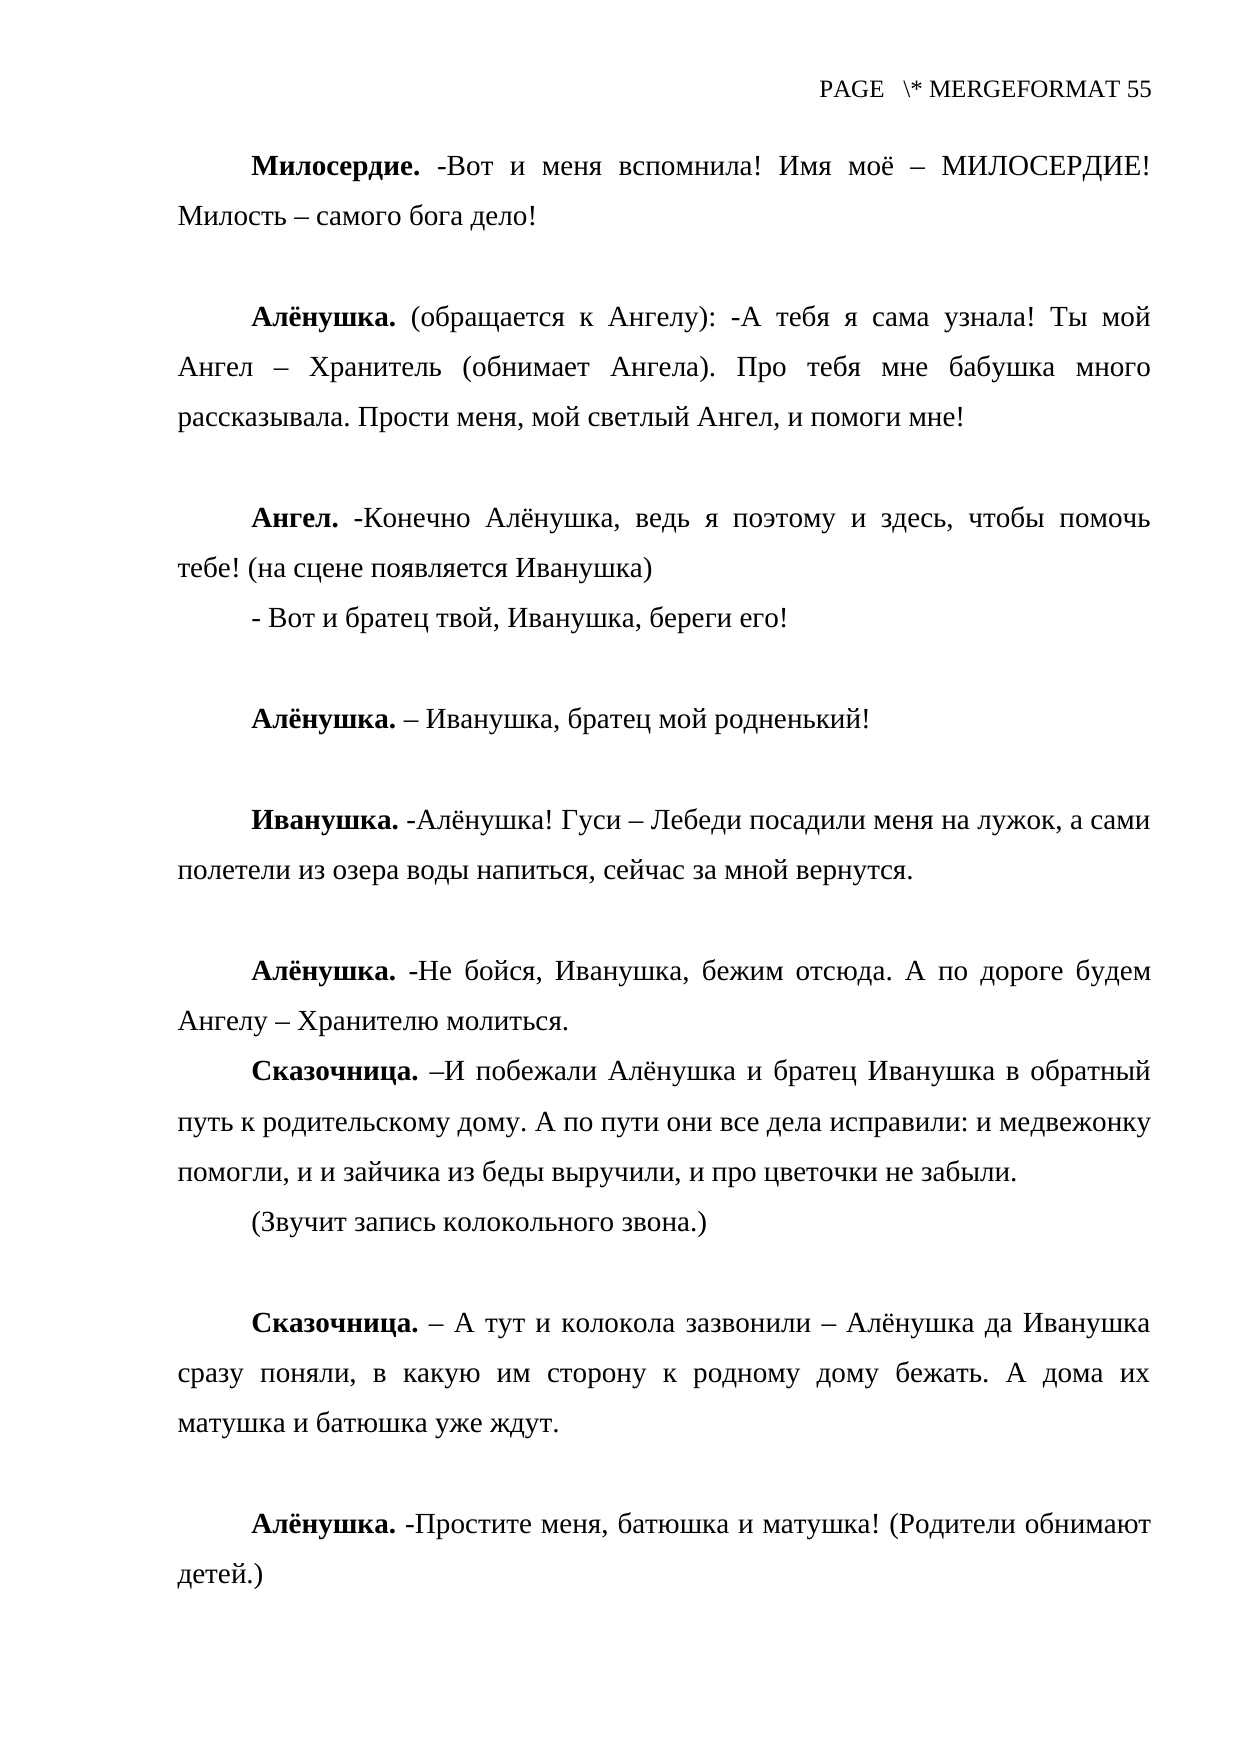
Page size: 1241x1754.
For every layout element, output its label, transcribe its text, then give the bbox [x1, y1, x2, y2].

text Милосердие. -Вот и меня вспомнила! Имя моё – МИЛОСЕРДИЕ! Милость – самого бога дело! [177, 148, 1152, 232]
text - Вот и братец твой, Иванушка, береги его! [177, 601, 1152, 634]
text Сказочница. –И побежали Алёнушка и братец Иванушка в обратный путь к родительскому дому. А по пути они все дела исправили: и медвежонку помогли, и и зайчика из беды выручили, и про цветочки не забыли. [177, 1053, 1152, 1187]
text Ангел. -Конечно Алёнушка, ведь я поэтому и здесь, чтобы помочь тебе! (на сцене появляется Иванушка) [177, 500, 1152, 584]
text Иванушка. -Алёнушка! Гуси – Лебеди посадили меня на лужок, а сами полетели из озера воды напиться, сейчас за мной вернутся. [177, 802, 1152, 886]
text Алёнушка. (обращается к Ангелу): -А тебя я сама узнала! Ты мой Ангел – Хранитель (обнимает Ангела). Про тебя мне бабушка много рассказывала. Прости меня, мой светлый Ангел, и помоги мне! [177, 299, 1152, 433]
text Алёнушка. -Не бойся, Иванушка, бежим отсюда. А по дороге будем Ангелу – Хранителю молиться. [177, 953, 1152, 1037]
text Алёнушка. – Иванушка, братец мой родненький! [177, 701, 1152, 735]
text (Звучит запись колокольного звона.) [177, 1204, 1152, 1238]
text Сказочница. – А тут и колокола зазвонили – Алёнушка да Иванушка сразу поняли, в какую им сторону к родному дому бежать. А дома их матушка и батюшка уже ждут. [177, 1305, 1152, 1439]
text Алёнушка. -Простите меня, батюшка и матушка! (Родители обнимают детей.) [177, 1506, 1152, 1590]
